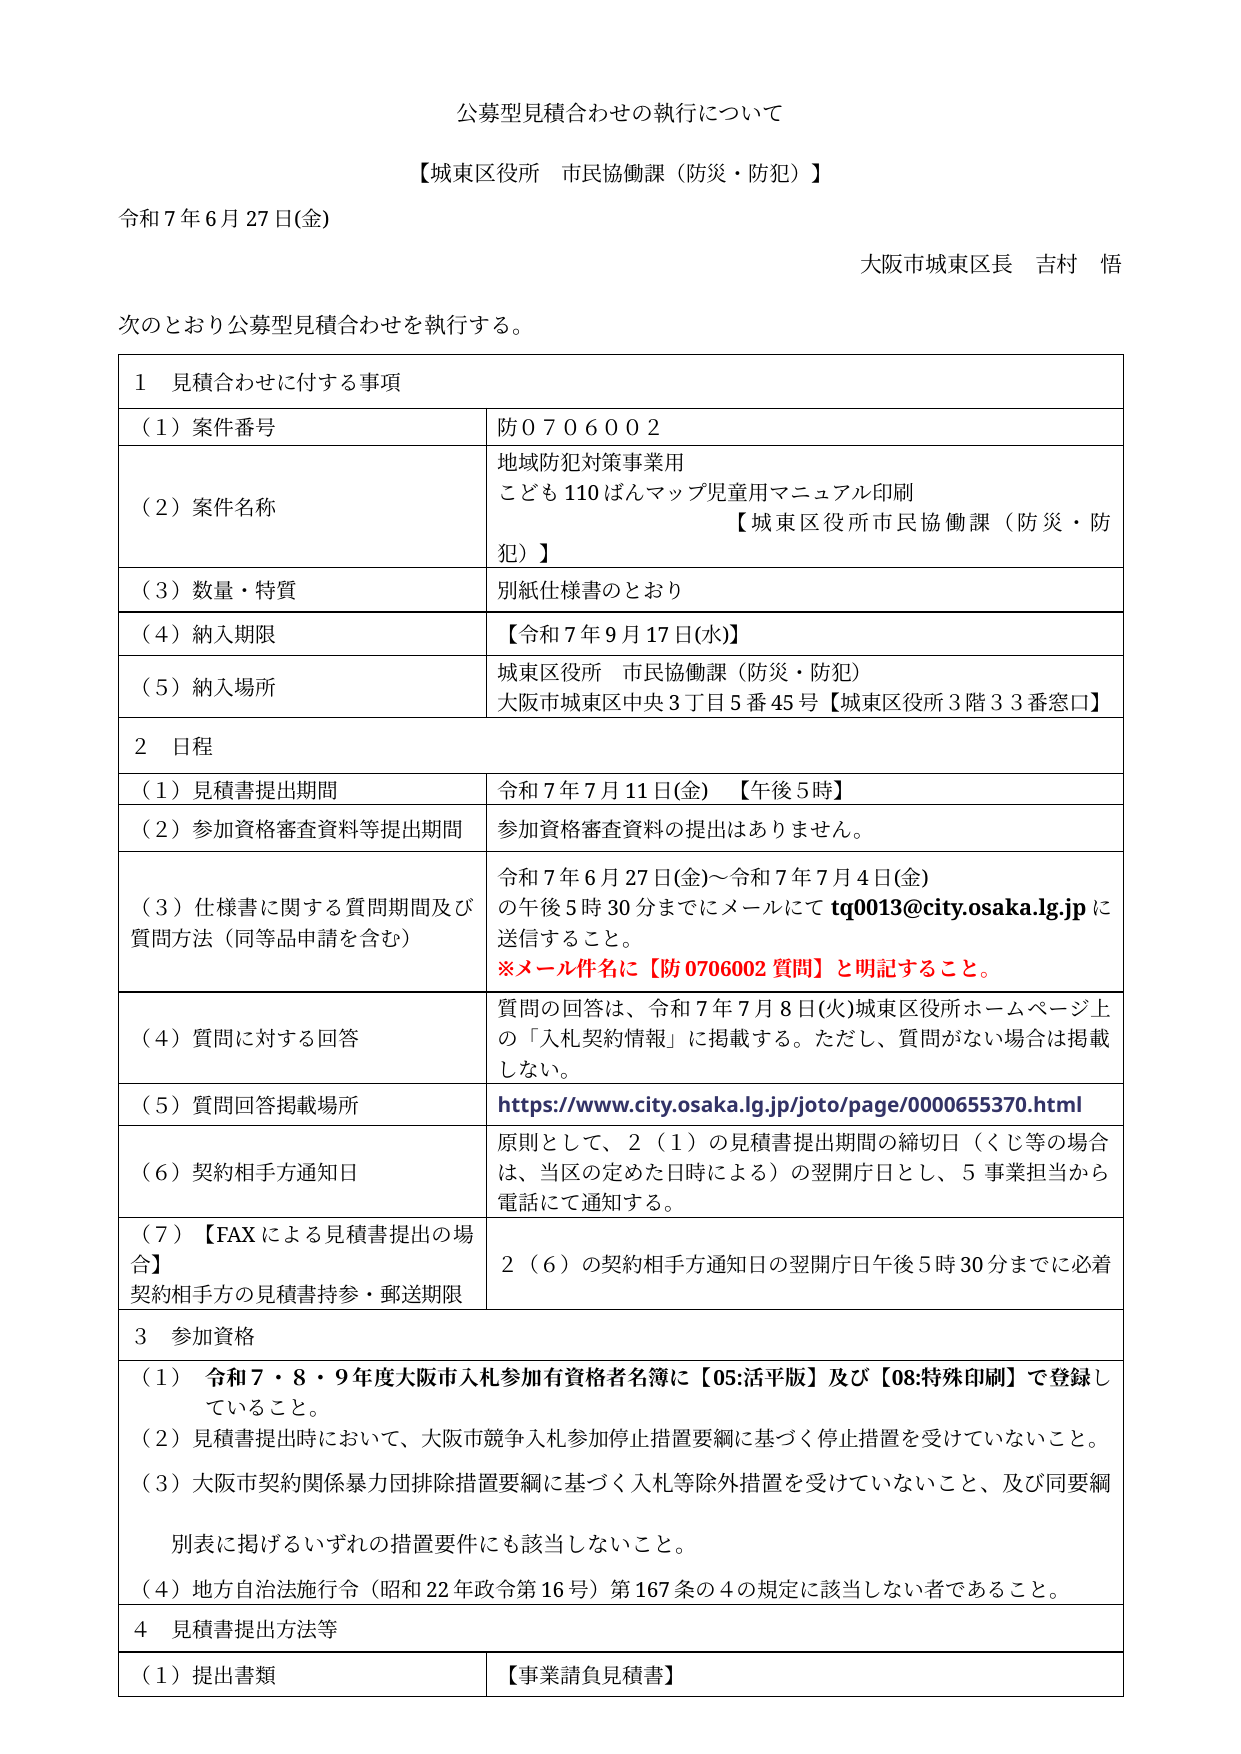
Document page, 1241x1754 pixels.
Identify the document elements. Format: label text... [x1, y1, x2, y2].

table_cell （２）参加資格審査資料等提出期間 [119, 805, 486, 851]
table_cell （１）案件番号 [119, 409, 486, 445]
table_cell 質問の回答は、城東区役所ホームページ上の「入札契約情報」に掲載する。ただし、質問がない場合は掲載しない。 [487, 993, 1123, 1083]
text 大阪市城東区長 吉村 悟 [118, 233, 1122, 293]
table_cell 【見積書】 [487, 1653, 1123, 1696]
table_cell 参加資格審査資料の提出はありません。 [487, 805, 1123, 851]
table_cell （６）契約相手方通知日 [119, 1126, 486, 1217]
table_cell （３）仕様書に関する質問期間及び質問方法（同等品申請を含む） [119, 852, 486, 991]
table_cell （５）質問回答掲載場所 [119, 1084, 486, 1125]
table_cell https://www.city.osaka.lg.jp/joto/page/0000655370.html [487, 1084, 1123, 1125]
table_cell 令和７・８・９年度大阪市入札参加有資格者名簿に【】及び【】で登録していること。 （２）見積書提出時において、大阪市競争入札参加停止措置要綱に基づく停止措置を受けていないこと。 （３）大阪市契約関係暴力団排除措置要綱に基づく入札等除外措置を受けていないこと、及び同要綱別表に掲げるいずれの措置要件にも該当しないこと。 （４）地方自治法施行令（昭和22年政令第16号）第167条の４の規定に該当しない者であること。 [119, 1361, 1123, 1604]
table_cell ３ 参加資格 [119, 1310, 1123, 1360]
table_cell 地域防犯対策事業用 こども110ばんマップ児童用マニュアル印刷 【城東区役所市民協働課（防災・防犯）】 [487, 446, 1123, 567]
table_cell ２ 日程 [119, 718, 1123, 773]
text 次のとおり公募型見積合わせを執行する。 [118, 293, 1122, 354]
table_cell 【】 [487, 613, 1123, 655]
table_cell ４ 見積書提出方法等 [119, 1605, 1123, 1651]
table_cell （１）提出書類 [119, 1653, 486, 1696]
table_cell 別紙仕様書のとおり [487, 568, 1123, 611]
table_cell （４）質問に対する回答 [119, 993, 486, 1083]
table_cell （５）納入場所 [119, 656, 486, 717]
table_cell （１）見積書提出期間 [119, 774, 486, 804]
table_cell （７）【FAXによる見積書提出の場合】 契約相手方の見積書持参・郵送期限 [119, 1218, 486, 1309]
table_cell 防０７０６００２ [487, 409, 1123, 445]
table_cell 【午後５時】 [487, 774, 1123, 804]
text 公募型見積合わせの執行について [118, 81, 1122, 142]
table_cell ２（６）の契約相手方通知日の翌開庁日午後５時30分までに必着 [487, 1218, 1123, 1309]
table_cell 城東区役所 市民協働課（防災・防犯） 大阪市城東区中央3丁目5番45号【城東区役所３階３３番窓口】 [487, 656, 1123, 717]
table_cell ～ の午後5時30分までにメールにてtq0013@city.osaka.lg.jpに送信すること。 ※メール件名に【防0706002 質問】と明記すること。 [487, 852, 1123, 991]
table_cell （２）案件名称 [119, 446, 486, 567]
table_header １ 見積合わせに付する事項 [119, 355, 1123, 408]
text 【城東区役所 市民協働課（防災・防犯）】 [118, 142, 1122, 202]
table_cell （４）納入期限 [119, 613, 486, 655]
table_cell 原則として、２（１）の見積書提出期間の締切日（くじ等の場合は、当区の定めた日時による）の翌開庁日とし、５ 事業担当から電話にて通知する。 [487, 1126, 1123, 1217]
table_cell （３）数量・特質 [119, 568, 486, 611]
